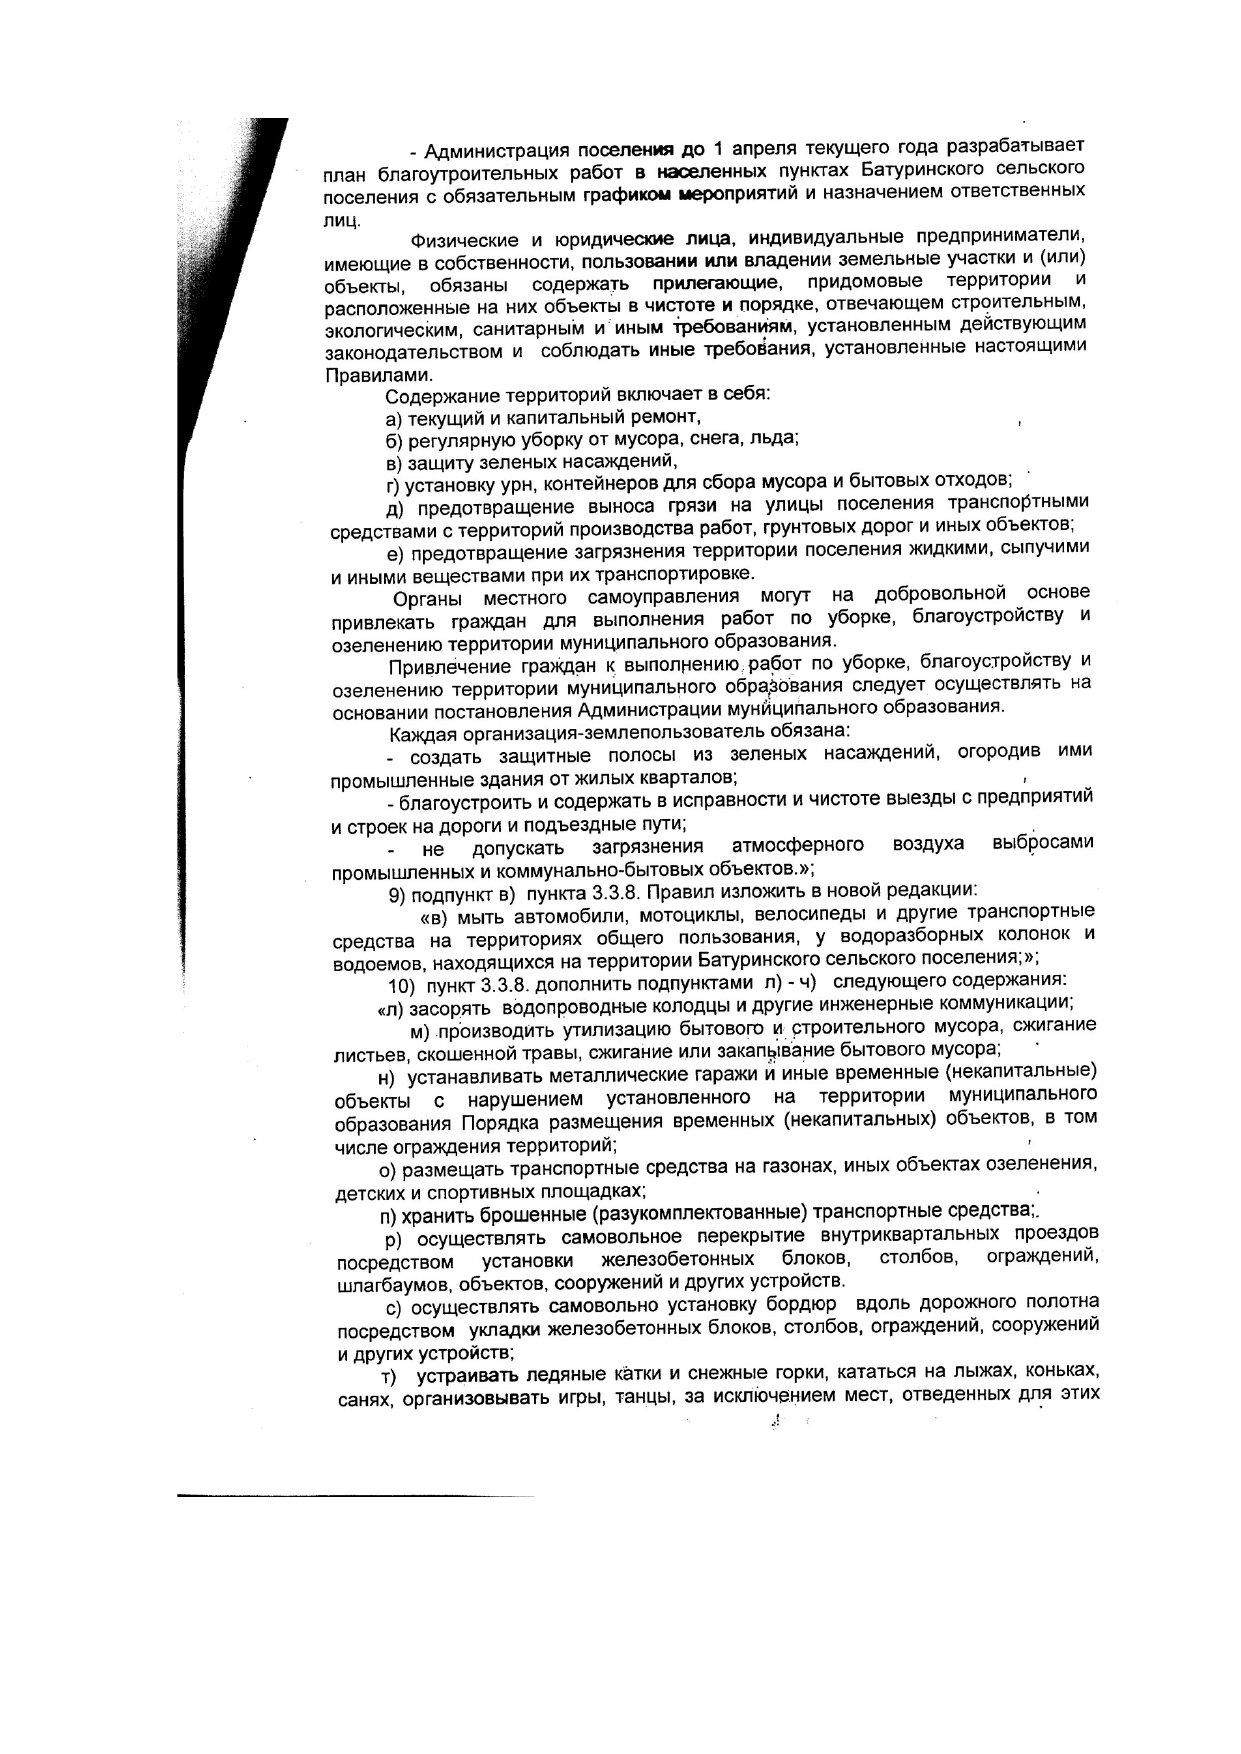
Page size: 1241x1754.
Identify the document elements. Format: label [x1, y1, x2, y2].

picture [177, 118, 1152, 1497]
